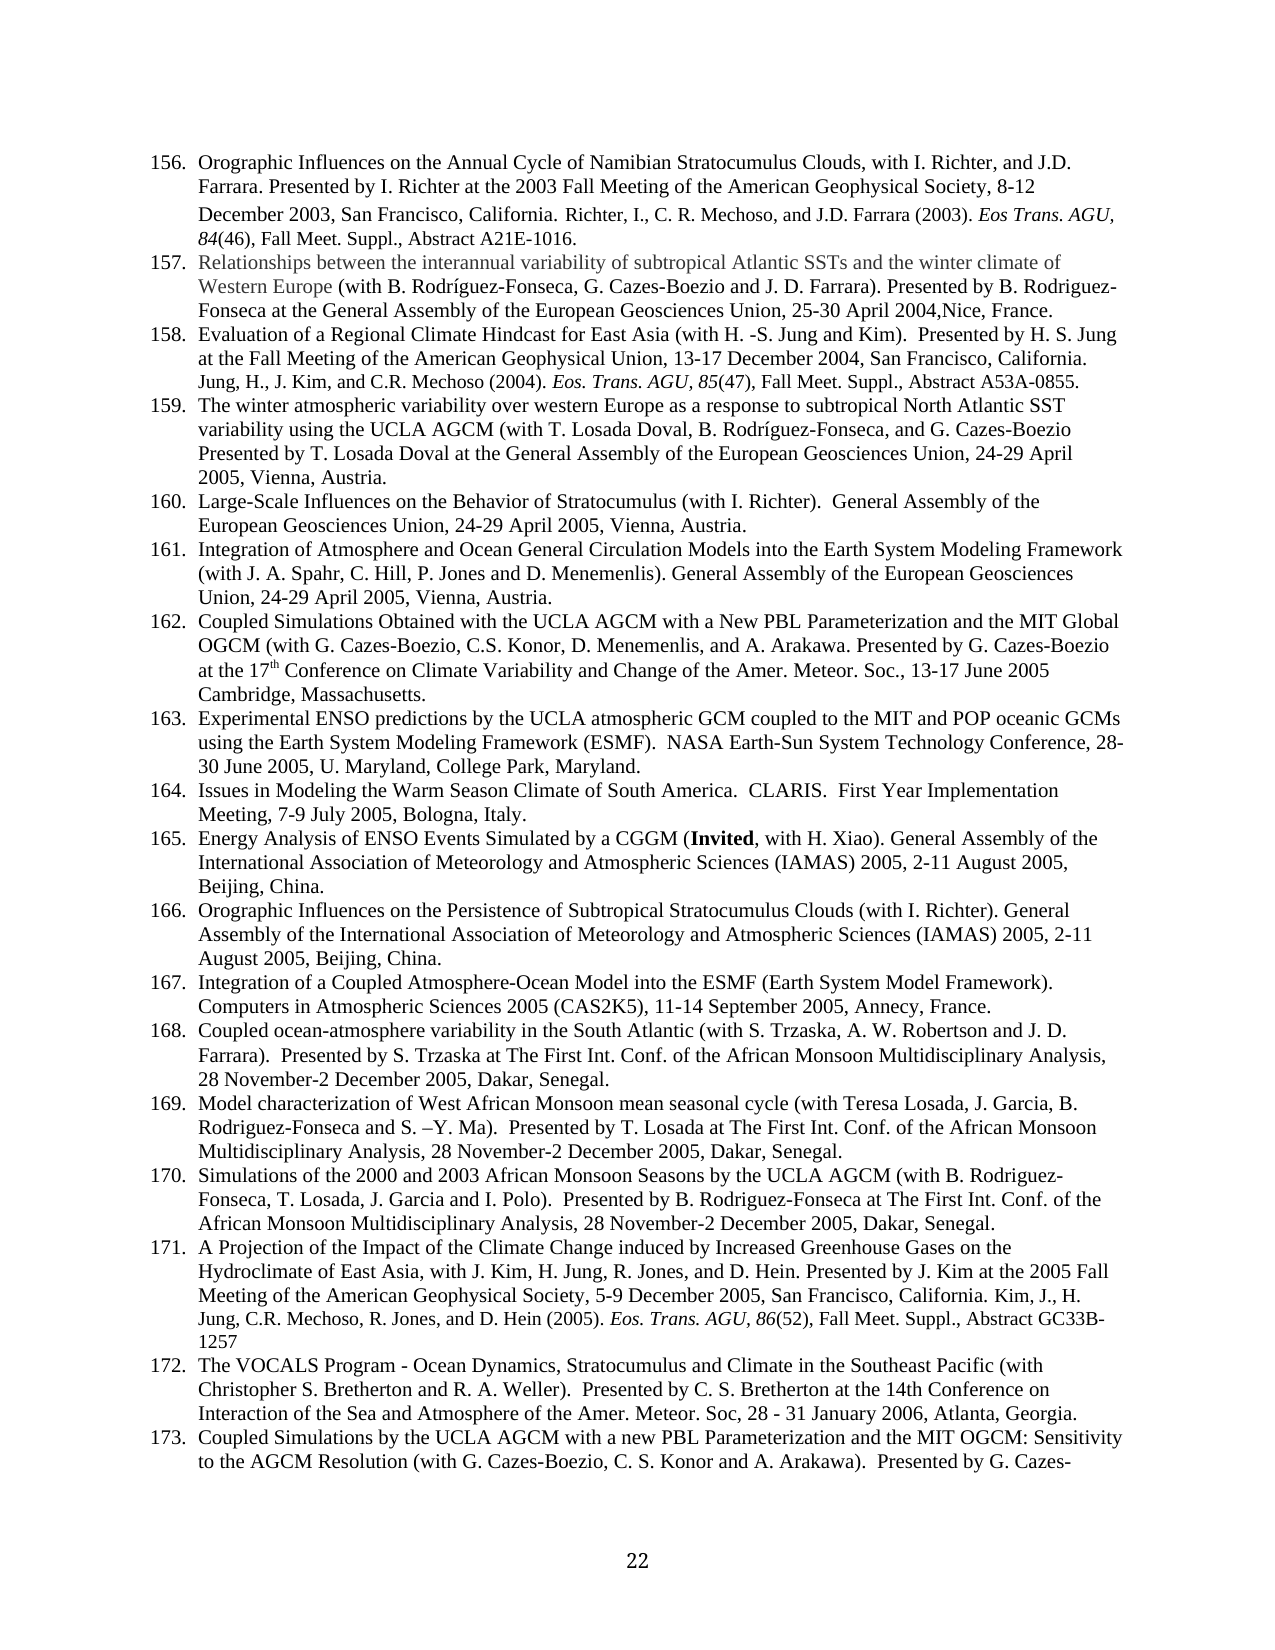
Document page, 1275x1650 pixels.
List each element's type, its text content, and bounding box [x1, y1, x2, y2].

list Coupled Simulations Obtained with the UCLA AGCM with a New PBL Parameterization and the MIT Global OGCM (with G. Cazes-Boezio, C.S. Konor, D. Menemenlis, and A. Arakawa. Presented by G. Cazes-Boezio at the 17th Conference on Climate Variability and Change of the Amer. Meteor. Soc., 13-17 June 2005 Cambridge, Massachusetts. [150, 609, 1125, 706]
list Experimental ENSO predictions by the UCLA atmospheric GCM coupled to the MIT and POP oceanic GCMs using the Earth System Modeling Framework (ESMF). NASA Earth-Sun System Technology Conference, 28-30 June 2005, U. Maryland, College Park, Maryland. [150, 706, 1125, 778]
list Issues in Modeling the Warm Season Climate of South America. CLARIS. First Year Implementation Meeting, 7-9 July 2005, Bologna, Italy. [150, 778, 1125, 826]
list Orographic Influences on the Persistence of Subtropical Stratocumulus Clouds (with I. Richter). General Assembly of the International Association of Meteorology and Atmospheric Sciences (IAMAS) 2005, 2-11 August 2005, Beijing, China. [150, 898, 1125, 970]
list Large-Scale Influences on the Behavior of Stratocumulus (with I. Richter). General Assembly of the European Geosciences Union, 24-29 April 2005, Vienna, Austria. [150, 489, 1125, 537]
list Orographic Influences on the Annual Cycle of Namibian Stratocumulus Clouds, with I. Richter, and J.D. Farrara. Presented by I. Richter at the 2003 Fall Meeting of the American Geophysical Society, 8-12 December 2003, San Francisco, California. Richter, I., C. R. Mechoso, and J.D. Farrara (2003). Eos Trans. AGU, 84(46), Fall Meet. Suppl., Abstract A21E-1016. [150, 150, 1125, 250]
list The VOCALS Program - Ocean Dynamics, Stratocumulus and Climate in the Southeast Pacific (with Christopher S. Bretherton and R. A. Weller). Presented by C. S. Bretherton at the 14th Conference on Interaction of the Sea and Atmosphere of the Amer. Meteor. Soc, 28 - 31 January 2006, Atlanta, Georgia. [150, 1353, 1125, 1425]
list The winter atmospheric variability over western Europe as a response to subtropical North Atlantic SST variability using the UCLA AGCM (with T. Losada Doval, B. Rodríguez-Fonseca, and G. Cazes-Boezio Presented by T. Losada Doval at the General Assembly of the European Geosciences Union, 24-29 April 2005, Vienna, Austria. [150, 393, 1125, 489]
list Energy Analysis of ENSO Events Simulated by a CGGM (Invited, with H. Xiao). General Assembly of the International Association of Meteorology and Atmospheric Sciences (IAMAS) 2005, 2-11 August 2005, Beijing, China. [150, 826, 1125, 898]
list Integration of Atmosphere and Ocean General Circulation Models into the Earth System Modeling Framework (with J. A. Spahr, C. Hill, P. Jones and D. Menemenlis). General Assembly of the European Geosciences Union, 24-29 April 2005, Vienna, Austria. [150, 537, 1125, 609]
list Model characterization of West African Monsoon mean seasonal cycle (with Teresa Losada, J. Garcia, B. Rodriguez-Fonseca and S. –Y. Ma). Presented by T. Losada at The First Int. Conf. of the African Monsoon Multidisciplinary Analysis, 28 November-2 December 2005, Dakar, Senegal. [150, 1091, 1125, 1163]
list Integration of a Coupled Atmosphere-Ocean Model into the ESMF (Earth System Model Framework). Computers in Atmospheric Sciences 2005 (CAS2K5), 11-14 September 2005, Annecy, France. [150, 970, 1125, 1018]
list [150, 1425, 1125, 1473]
list Coupled ocean-atmosphere variability in the South Atlantic (with S. Trzaska, A. W. Robertson and J. D. Farrara). Presented by S. Trzaska at The First Int. Conf. of the African Monsoon Multidisciplinary Analysis, 28 November-2 December 2005, Dakar, Senegal. [150, 1018, 1125, 1091]
list A Projection of the Impact of the Climate Change induced by Increased Greenhouse Gases on the Hydroclimate of East Asia, with J. Kim, H. Jung, R. Jones, and D. Hein. Presented by J. Kim at the 2005 Fall Meeting of the American Geophysical Society, 5-9 December 2005, San Francisco, California. Kim, J., H. Jung, C.R. Mechoso, R. Jones, and D. Hein (2005). Eos. Trans. AGU, 86(52), Fall Meet. Suppl., Abstract GC33B-1257 [150, 1235, 1125, 1353]
list Relationships between the interannual variability of subtropical Atlantic SSTs and the winter climate of Western Europe (with B. Rodríguez-Fonseca, G. Cazes-Boezio and J. D. Farrara). Presented by B. Rodriguez-Fonseca at the General Assembly of the European Geosciences Union, 25-30 April 2004,Nice, France. [150, 250, 1125, 322]
list Evaluation of a Regional Climate Hindcast for East Asia (with H. -S. Jung and Kim). Presented by H. S. Jung at the Fall Meeting of the American Geophysical Union, 13-17 December 2004, San Francisco, California. Jung, H., J. Kim, and C.R. Mechoso (2004). Eos. Trans. AGU, 85(47), Fall Meet. Suppl., Abstract A53A-0855. [150, 322, 1125, 393]
list Simulations of the 2000 and 2003 African Monsoon Seasons by the UCLA AGCM (with B. Rodriguez-Fonseca, T. Losada, J. Garcia and I. Polo). Presented by B. Rodriguez-Fonseca at The First Int. Conf. of the African Monsoon Multidisciplinary Analysis, 28 November-2 December 2005, Dakar, Senegal. [150, 1163, 1125, 1235]
